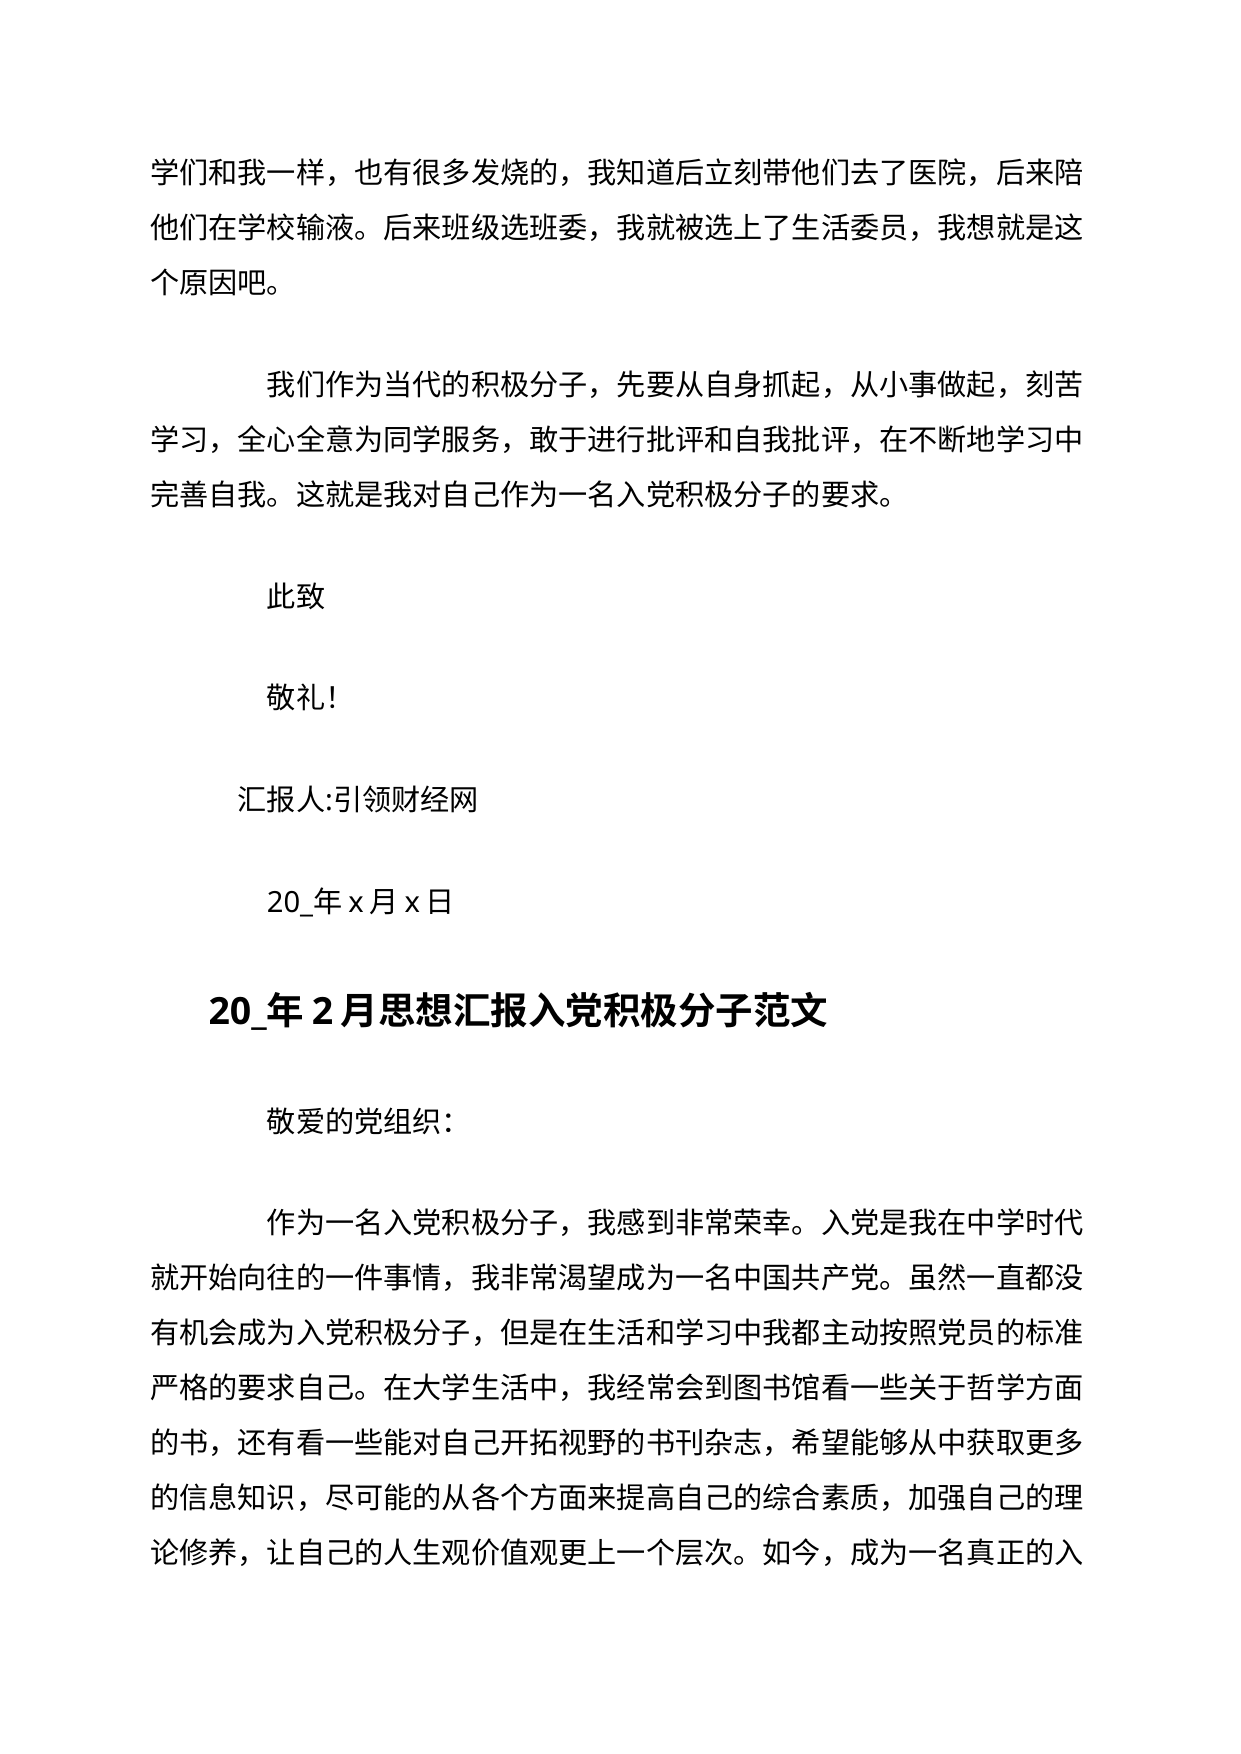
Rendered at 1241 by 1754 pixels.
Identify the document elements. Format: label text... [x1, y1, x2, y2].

text 敬礼！ [150, 675, 1090, 717]
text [150, 1200, 1090, 1572]
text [150, 150, 1090, 302]
text 此致 [150, 573, 1090, 615]
text 20_年x月x日 [150, 879, 1090, 921]
text 我们作为当代的积极分子，先要从自身抓起，从小事做起，刻苦学习，全心全意为同学服务，敢于进行批评和自我批评，在不断地学习中完善自我。这就是我对自己作为一名入党积极分子的要求。 [150, 362, 1090, 514]
text 敬爱的党组织： [150, 1098, 1090, 1141]
text 20_年2月思想汇报入党积极分子范文 [150, 981, 1090, 1035]
text 汇报人:引领财经网 [150, 777, 1090, 819]
